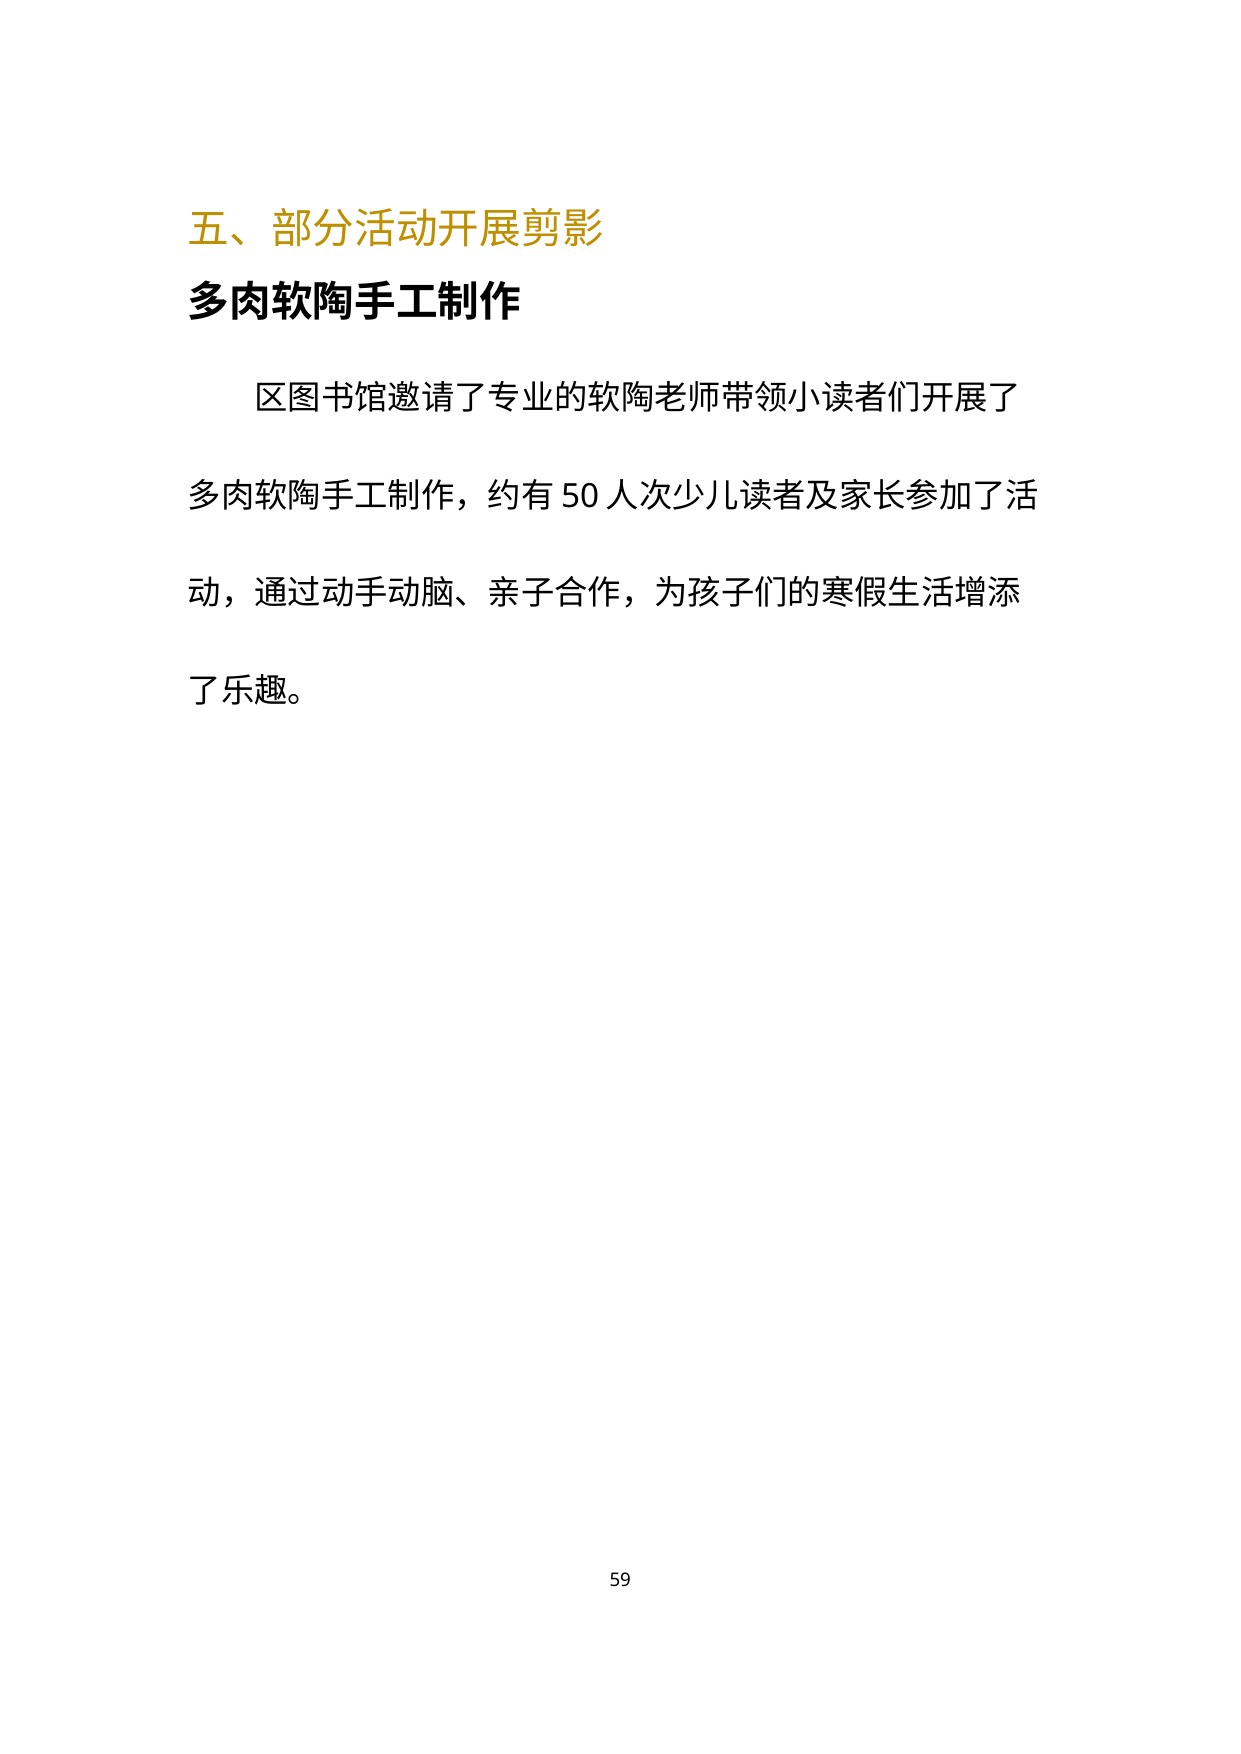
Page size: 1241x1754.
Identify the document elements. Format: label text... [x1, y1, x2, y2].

subtitle 五、部分活动开展剪影 [187, 193, 1053, 258]
text 多肉软陶手工制作 [187, 266, 1053, 331]
text 区图书馆邀请了专业的软陶老师带领小读者们开展了多肉软陶手工制作，约有50人次少儿读者及家长参加了活动，通过动手动脑、亲子合作，为孩子们的寒假生活增添了乐趣。 [187, 363, 1053, 720]
